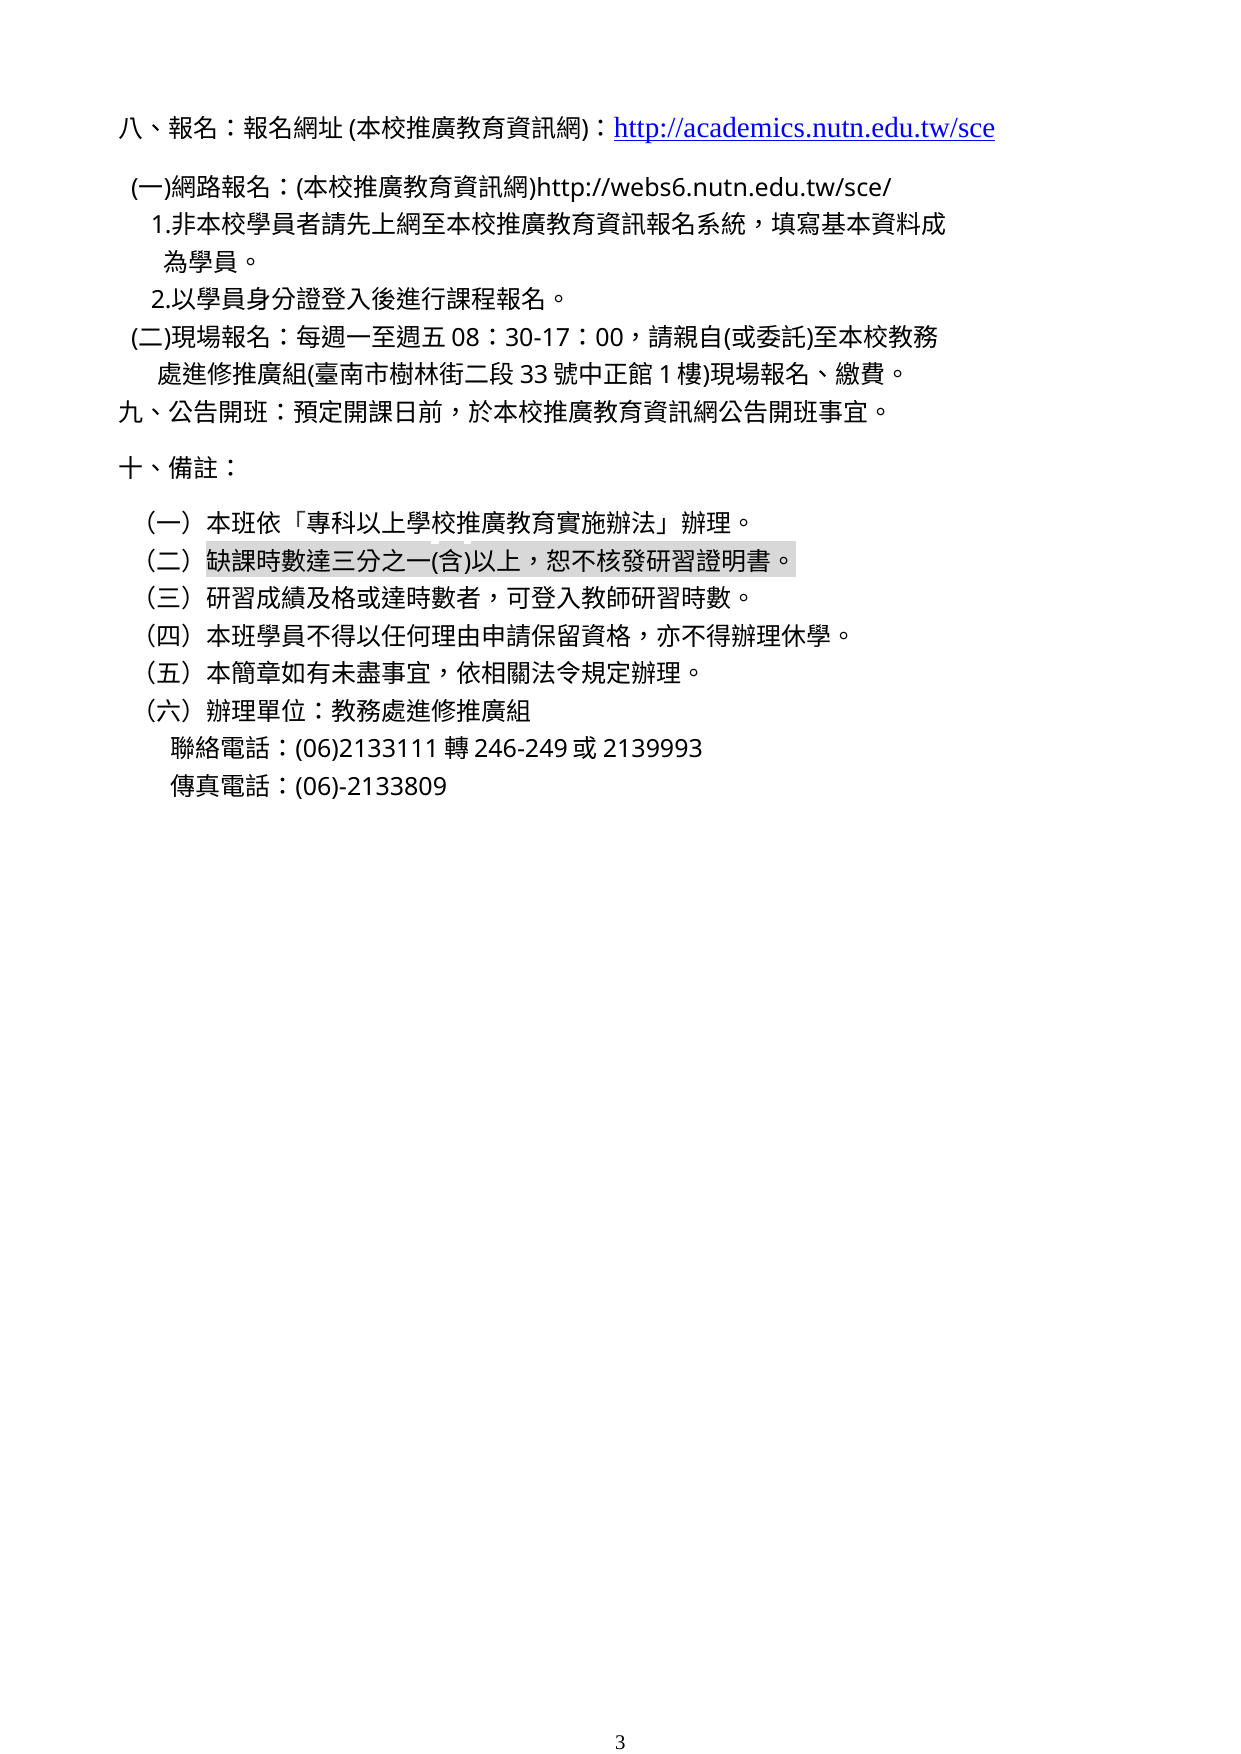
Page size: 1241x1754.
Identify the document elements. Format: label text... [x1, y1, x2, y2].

text 八、報名：報名網址 (本校推廣教育資訊網)：http://academics.nutn.edu.tw/sce [118, 108, 1122, 146]
text （一）本班依「專科以上學校推廣教育實施辦法」辦理。 [118, 503, 1122, 541]
text (一)網路報名：(本校推廣教育資訊網)http://webs6.nutn.edu.tw/sce/ [118, 167, 1122, 204]
text 1.非本校學員者請先上網至本校推廣教育資訊報名系統，填寫基本資料成 [118, 204, 1122, 242]
text 傳真電話：(06)-2133809 [118, 766, 1122, 803]
text 為學員。 [118, 242, 1122, 279]
text 十、備註： [118, 447, 1122, 485]
text 2.以學員身分證登入後進行課程報名。 [118, 279, 1122, 317]
text (二)現場報名：每週一至週五08：30-17：00，請親自(或委託)至本校教務 [118, 317, 1122, 354]
text （四）本班學員不得以任何理由申請保留資格，亦不得辦理休學。 [118, 616, 1122, 653]
text （六）辦理單位：教務處進修推廣組 [118, 691, 1122, 728]
text （二）缺課時數達三分之一(含)以上，恕不核發研習證明書。 [118, 541, 1122, 578]
text （五）本簡章如有未盡事宜，依相關法令規定辦理。 [118, 653, 1122, 691]
text （三）研習成績及格或達時數者，可登入教師研習時數。 [118, 578, 1122, 616]
text 聯絡電話：(06)2133111轉246-249或2139993 [118, 728, 1122, 766]
text 處進修推廣組(臺南市樹林街二段33號中正館1樓)現場報名、繳費。 [118, 354, 1122, 392]
text 九、公告開班：預定開課日前，於本校推廣教育資訊網公告開班事宜。 [118, 392, 1122, 429]
